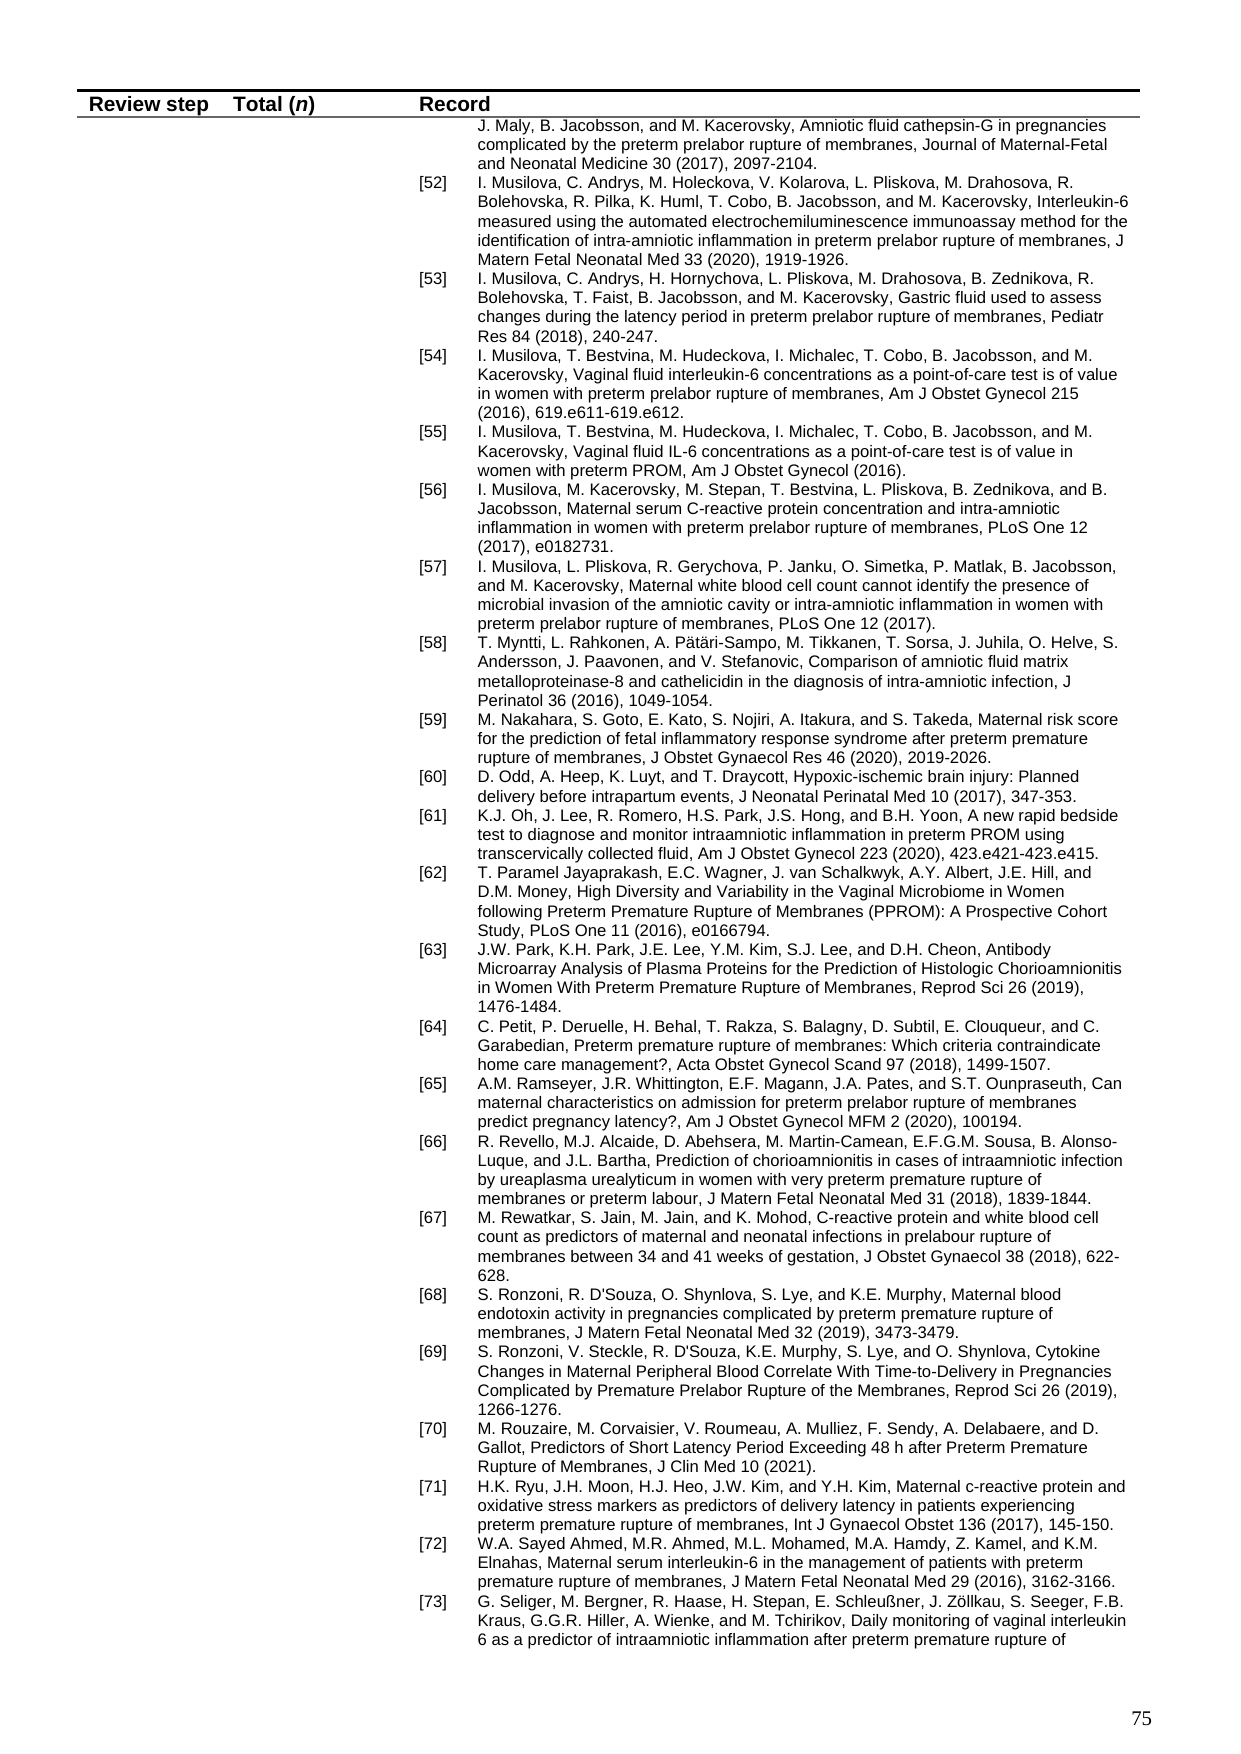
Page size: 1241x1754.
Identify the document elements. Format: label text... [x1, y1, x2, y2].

table_header Total (n) [222, 92, 408, 116]
table_header Review step [77, 92, 222, 116]
table_header Record [408, 92, 1140, 116]
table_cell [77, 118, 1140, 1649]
